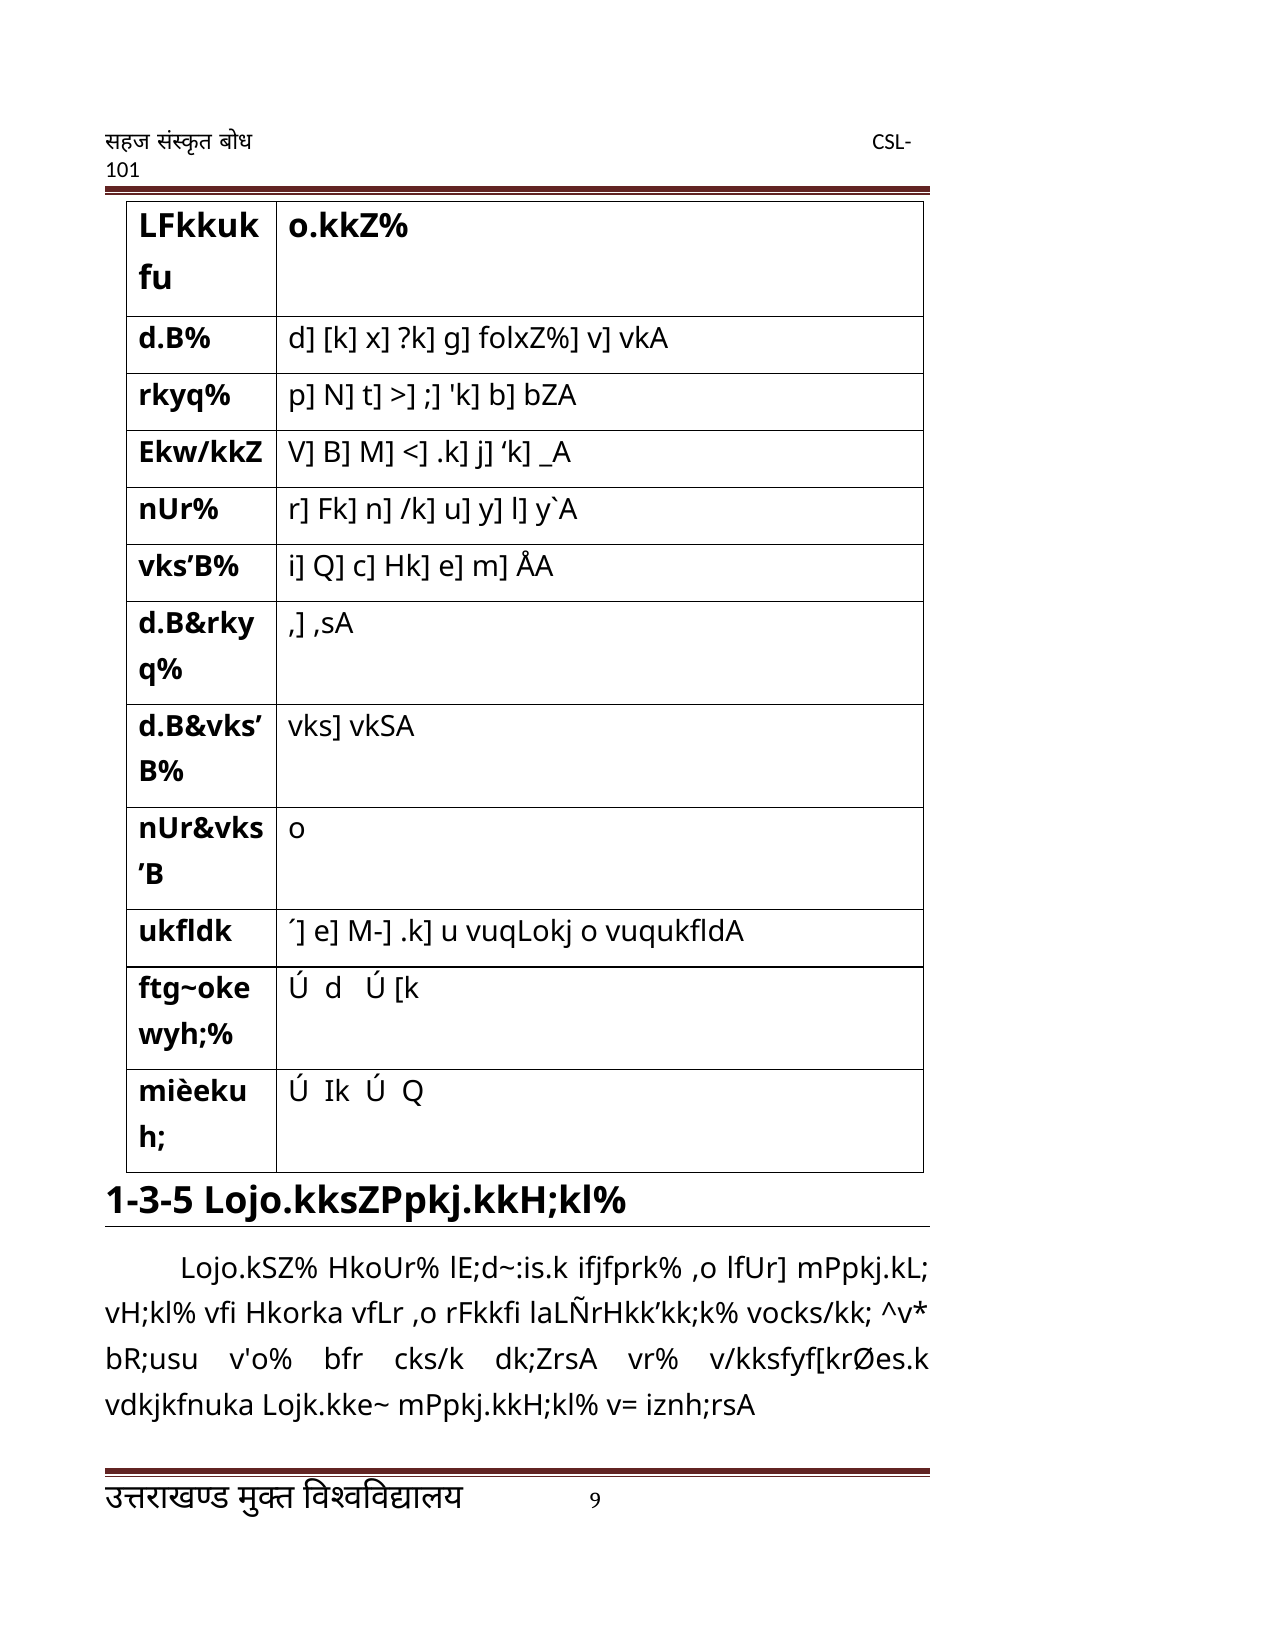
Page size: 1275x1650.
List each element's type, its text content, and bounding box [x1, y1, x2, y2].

table_cell rkyq% [127, 374, 276, 430]
table_cell nUr&vks’B [127, 808, 276, 909]
text 1-3-5 Lojo.kksZPpkj.kkH;kl% [105, 195, 930, 1226]
table_cell vks] vkSA [277, 705, 923, 807]
table_cell vks’B% [127, 545, 276, 601]
table_cell ukfldk [127, 910, 276, 966]
table_cell d] [k] x] ?k] g] folxZ%] v] vkA [277, 317, 923, 373]
table_cell i] Q] c] Hk] e] m] ÅA [277, 545, 923, 601]
table_cell d.B&rkyq% [127, 602, 276, 704]
table_header LFkkukfu [127, 202, 276, 316]
table_cell ftg~okewyh;% [127, 968, 276, 1069]
table_cell nUr% [127, 488, 276, 544]
table_cell V] B] M] <] .k] j] ‘k] _A [277, 431, 923, 487]
text Lojo.kSZ% HkoUr% lE;d~:is.k ifjfprk% ,o lfUr] mPpkj.kL; vH;kl% vfi Hkorka vfLr ,o rFkkfi laLÑrHkk’kk;k% vocks/kk; ^v* bR;usu v'o% bfr cks/k dk;ZrsA vr% v/kksfyf[krØes.k vdkjkfnuka Lojk.kke~ mPpkj.kkH;kl% v= iznh;rsA [105, 1247, 930, 1424]
table_cell p] N] t] >] ;] 'k] b] bZA [277, 374, 923, 430]
table_cell d.B&vks’B% [127, 705, 276, 807]
table_cell Ú d Ú [k [277, 968, 923, 1069]
table_cell mièekuh; [127, 1070, 276, 1172]
table_header o.kkZ% [277, 202, 923, 316]
table_cell ,] ,sA [277, 602, 923, 704]
table_cell d.B% [127, 317, 276, 373]
table_cell ´] e] M-] .k] u vuqLokj o vuqukfldA [277, 910, 923, 966]
table_cell o [277, 808, 923, 909]
table_cell Ekw/kkZ [127, 431, 276, 487]
table_cell Ú Ik Ú Q [277, 1070, 923, 1172]
table_cell r] Fk] n] /k] u] y] l] y`A [277, 488, 923, 544]
